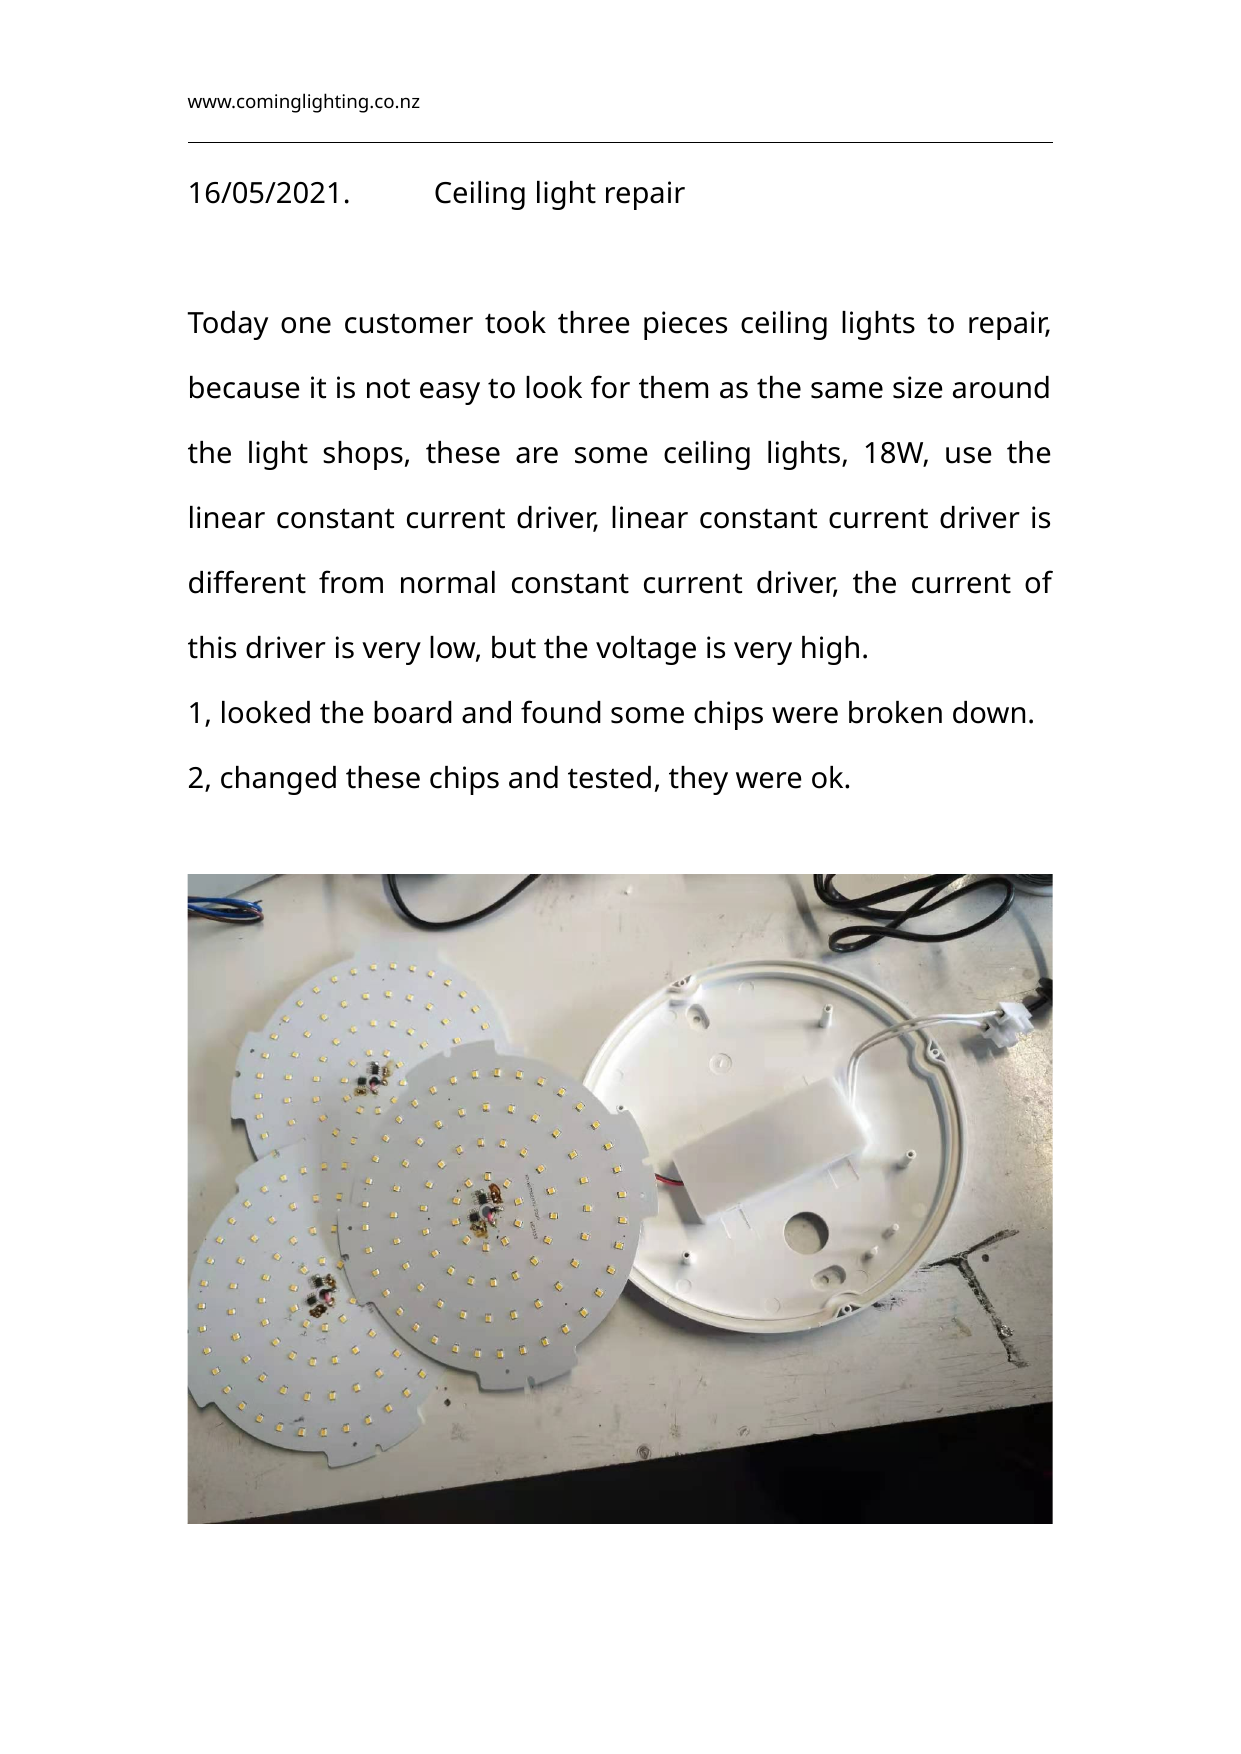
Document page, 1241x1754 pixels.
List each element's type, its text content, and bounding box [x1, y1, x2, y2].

text 16/05/2021. Ceiling light repair [187, 160, 1053, 225]
text 1, looked the board and found some chips were broken down. [187, 680, 1053, 745]
text 2, changed these chips and tested, they were ok. [187, 745, 1053, 810]
text Today one customer took three pieces ceiling lights to repair, because it is not easy to look for them as the same size around the light shops, these are some ceiling lights, 18W, use the linear constant current driver, linear constant current driver is different from normal constant current driver, the current of this driver is very low, but the voltage is very high. [187, 290, 1053, 680]
picture [187, 874, 1053, 1524]
